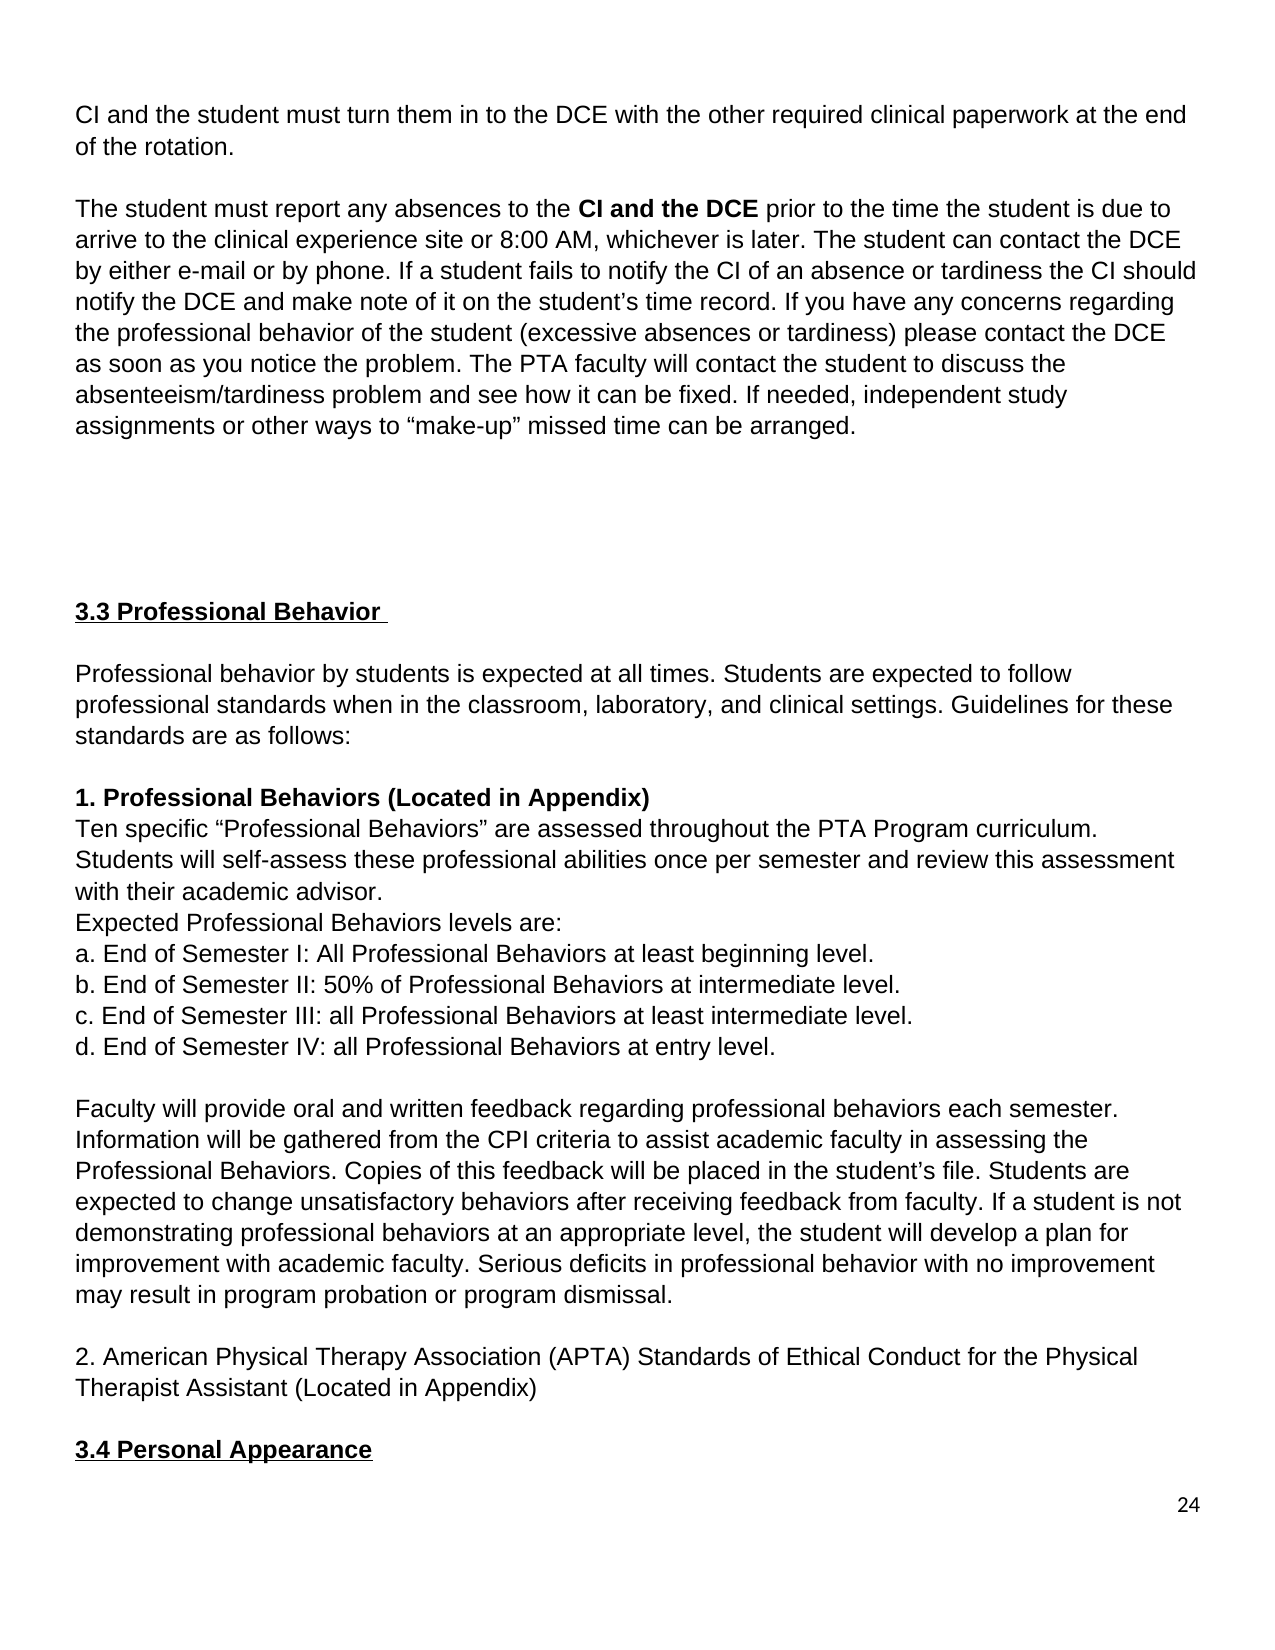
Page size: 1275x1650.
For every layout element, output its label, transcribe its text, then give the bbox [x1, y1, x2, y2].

text Professional behavior by students is expected at all times. Students are expected to follow professional standards when in the classroom, laboratory, and clinical settings. Guidelines for these standards are as follows: [75, 659, 1200, 750]
text 3.3 Professional Behavior [75, 597, 1200, 626]
text 3.4 Personal Appearance [75, 1435, 1200, 1464]
text 1. Professional Behaviors (Located in Appendix) [75, 783, 1200, 812]
text Ten specific “Professional Behaviors” are assessed throughout the PTA Program curriculum. Students will self-assess these professional abilities once per semester and review this assessment with their academic advisor. [75, 814, 1200, 905]
text Expected Professional Behaviors levels are: [75, 908, 1200, 936]
text b. End of Semester II: 50% of Professional Behaviors at intermediate level. [75, 970, 1200, 998]
text 2. American Physical Therapy Association (APTA) Standards of Ethical Conduct for the Physical Therapist Assistant (Located in Appendix) [75, 1342, 1200, 1402]
text c. End of Semester III: all Professional Behaviors at least intermediate level. [75, 1001, 1200, 1029]
text The student must report any absences to the CI and the DCE prior to the time the student is due to arrive to the clinical experience site or 8:00 AM, whichever is later. The student can contact the DCE by either e-mail or by phone. If a student fails to notify the CI of an absence or tardiness the CI should notify the DCE and make note of it on the student’s time record. If you have any concerns regarding the professional behavior of the student (excessive absences or tardiness) please contact the DCE as soon as you notice the problem. The PTA faculty will contact the student to discuss the absenteeism/tardiness problem and see how it can be fixed. If needed, independent study assignments or other ways to “make-up” missed time can be arranged. [75, 194, 1200, 440]
text Faculty will provide oral and written feedback regarding professional behaviors each semester. Information will be gathered from the CPI criteria to assist academic faculty in assessing the Professional Behaviors. Copies of this feedback will be placed in the student’s file. Students are expected to change unsatisfactory behaviors after receiving feedback from faculty. If a student is not demonstrating professional behaviors at an appropriate level, the student will develop a plan for improvement with academic faculty. Serious deficits in professional behavior with no improvement may result in program probation or program dismissal. [75, 1094, 1200, 1309]
text d. End of Semester IV: all Professional Behaviors at entry level. [75, 1032, 1200, 1061]
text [75, 101, 1200, 160]
text a. End of Semester I: All Professional Behaviors at least beginning level. [75, 939, 1200, 967]
